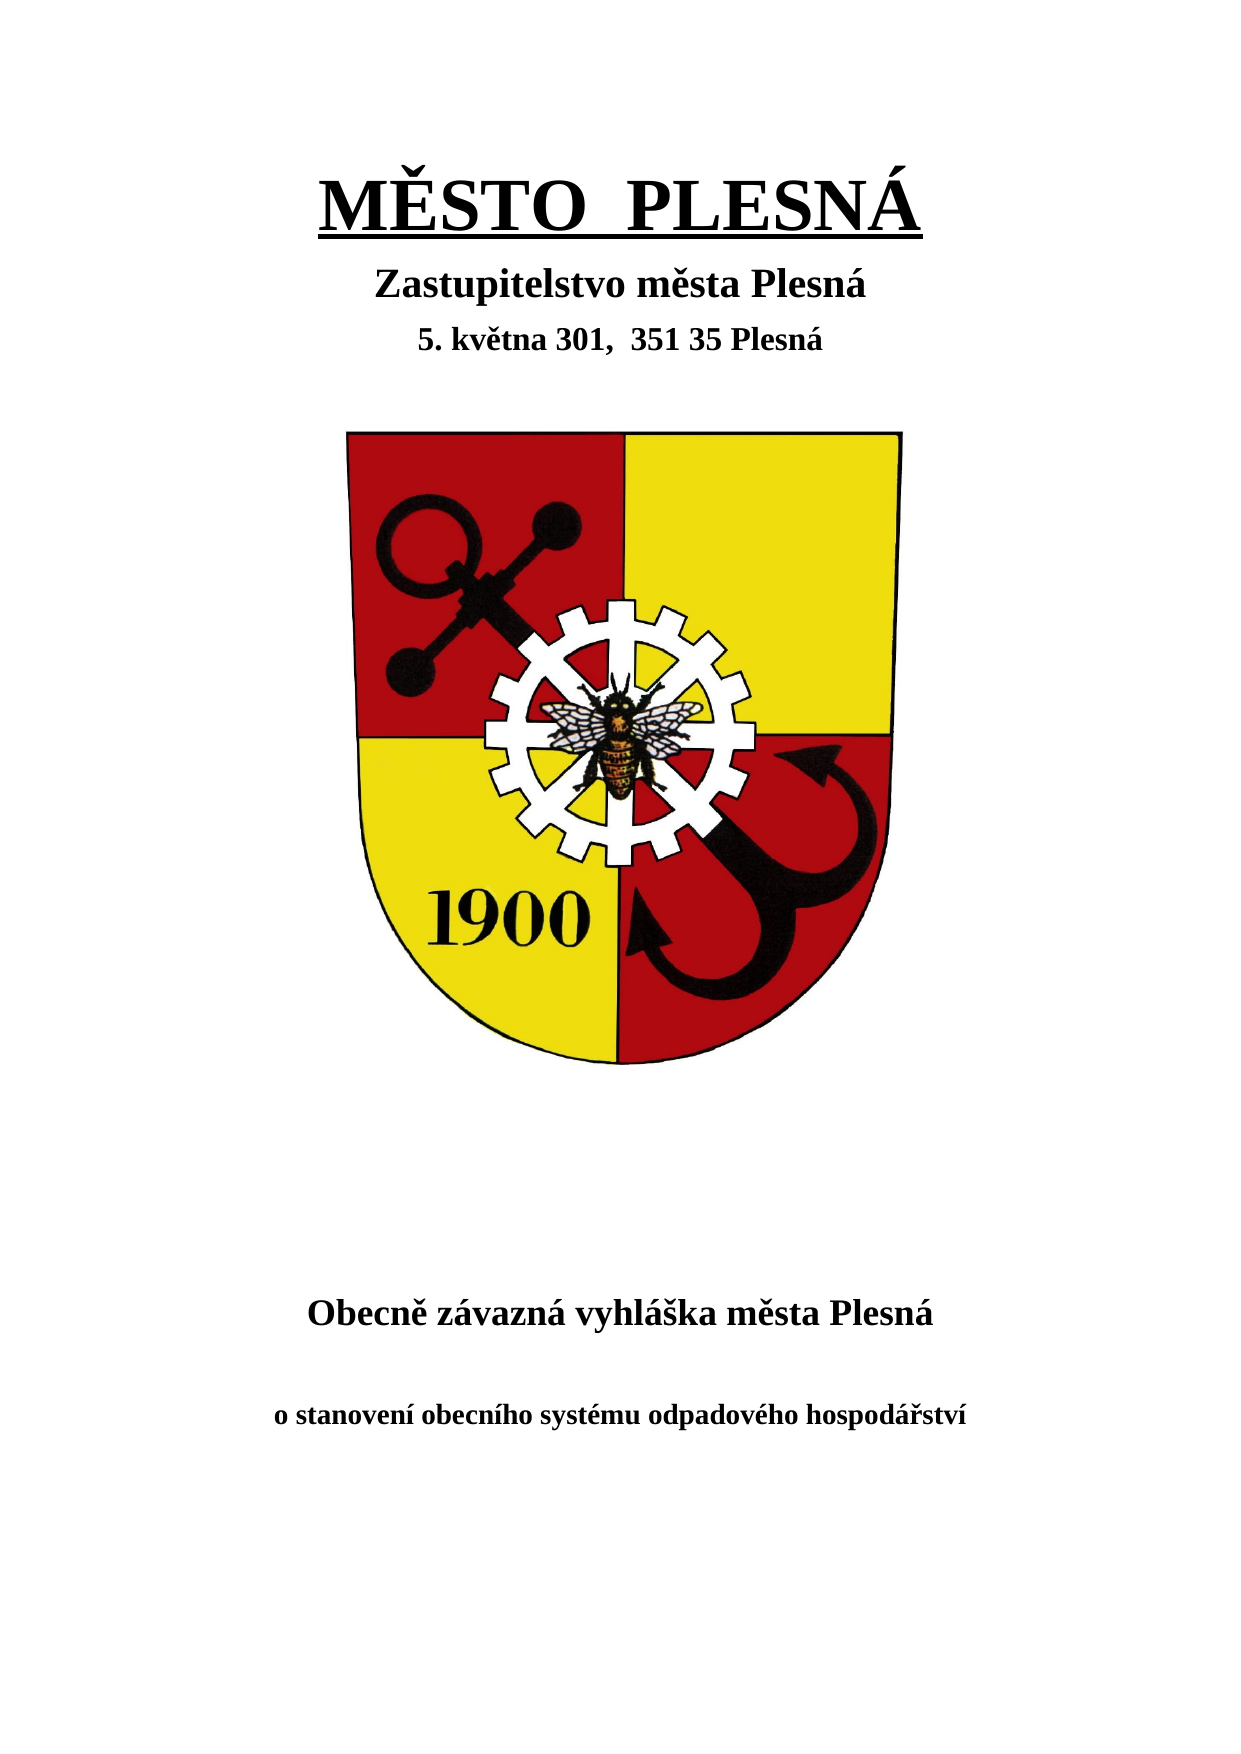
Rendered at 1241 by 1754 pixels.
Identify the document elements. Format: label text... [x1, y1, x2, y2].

text Obecně závazná vyhláška města Plesná [148, 1292, 1093, 1333]
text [148, 1399, 1093, 1431]
text Zastupitelstvo města Plesná [148, 259, 1093, 307]
text 5. května 301, 351 35 Plesná [148, 319, 1093, 358]
text MĚSTO PLESNÁ [148, 160, 1093, 246]
picture [334, 421, 907, 1076]
